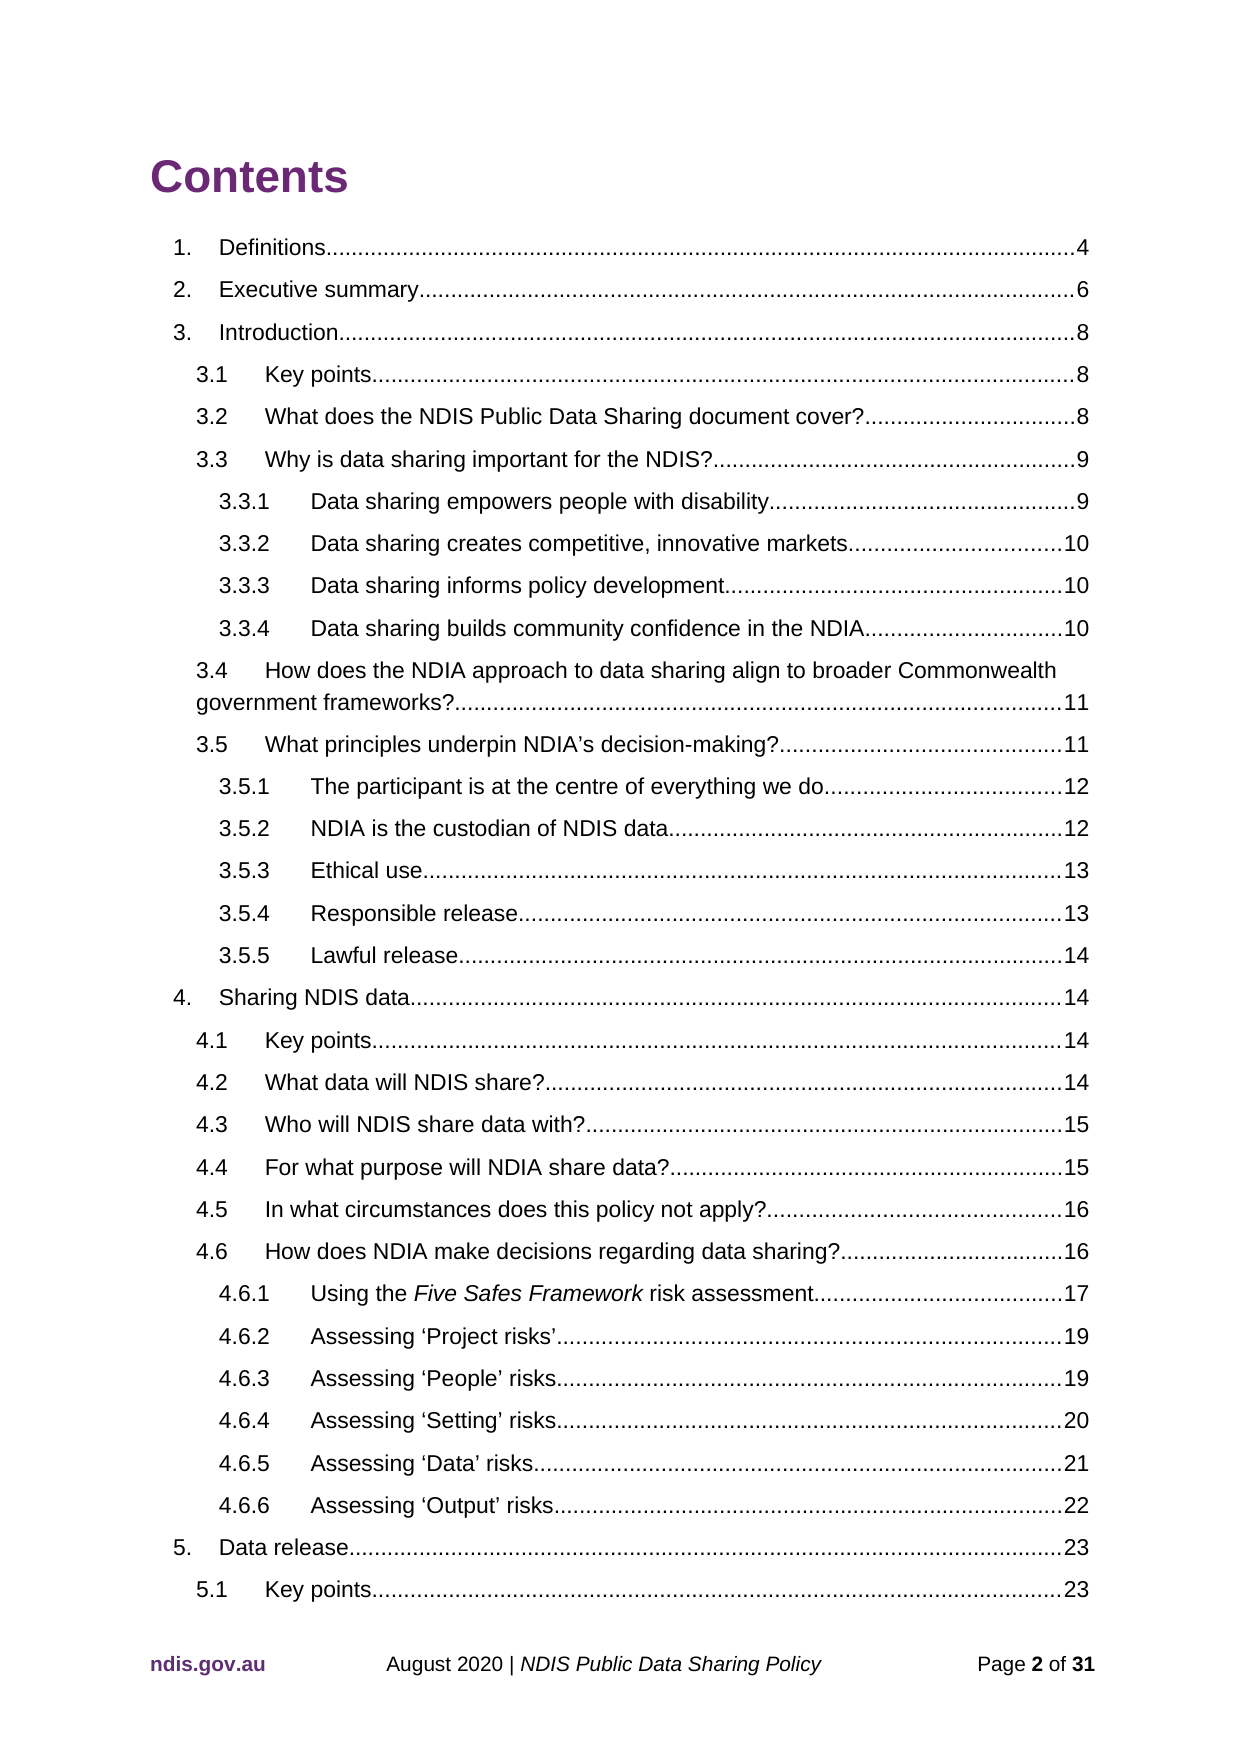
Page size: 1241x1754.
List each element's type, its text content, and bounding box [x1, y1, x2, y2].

text 1. Definitions 4 [173, 234, 1090, 260]
text 4.6.3 Assessing ‘People’ risks 19 [219, 1365, 1090, 1391]
text 2. Executive summary 6 [173, 276, 1090, 303]
text 3.3.3 Data sharing informs policy development 10 [219, 572, 1090, 599]
text 4. Sharing NDIS data 14 [173, 984, 1090, 1011]
text 4.6.1 Using the Five Safes Framework risk assessment 17 [219, 1280, 1090, 1307]
text 4.6 How does NDIA make decisions regarding data sharing? 16 [196, 1238, 1090, 1264]
text 3.5 What principles underpin NDIA’s decision-making? 11 [196, 731, 1090, 757]
text 5. Data release 23 [173, 1534, 1090, 1560]
text 5.1 Key points 23 [196, 1576, 1090, 1603]
text 3.2 What does the NDIS Public Data Sharing document cover? 8 [196, 403, 1090, 429]
text 4.2 What data will NDIS share? 14 [196, 1069, 1090, 1095]
text 3.5.4 Responsible release 13 [219, 900, 1090, 926]
text 4.5 In what circumstances does this policy not apply? 16 [196, 1196, 1090, 1222]
text 3.5.1 The participant is at the centre of everything we do 12 [219, 773, 1090, 799]
text 3.3.1 Data sharing empowers people with disability 9 [219, 488, 1090, 514]
text 4.6.2 Assessing ‘Project risks’ 19 [219, 1323, 1090, 1349]
text 3. Introduction 8 [173, 319, 1090, 345]
text 3.5.3 Ethical use 13 [219, 857, 1090, 884]
text 4.4 For what purpose will NDIA share data? 15 [196, 1153, 1090, 1180]
text 3.1 Key points 8 [196, 361, 1090, 387]
text 4.6.4 Assessing ‘Setting’ risks 20 [219, 1407, 1090, 1433]
text 4.6.6 Assessing ‘Output’ risks 22 [219, 1492, 1090, 1518]
text 3.5.2 NDIA is the custodian of NDIS data 12 [219, 815, 1090, 841]
text 3.3.2 Data sharing creates competitive, innovative markets 10 [219, 530, 1090, 556]
text Contents [150, 150, 1090, 203]
text 4.3 Who will NDIS share data with? 15 [196, 1111, 1090, 1137]
text 3.5.5 Lawful release 14 [219, 942, 1090, 968]
text 4.6.5 Assessing ‘Data’ risks 21 [219, 1449, 1090, 1476]
text 3.3.4 Data sharing builds community confidence in the NDIA 10 [219, 615, 1090, 641]
text 3.4 How does the NDIA approach to data sharing align to broader Commonwealth government frameworks? 11 [196, 657, 1090, 715]
text 4.1 Key points 14 [196, 1027, 1090, 1053]
text 3.3 Why is data sharing important for the NDIS? 9 [196, 446, 1090, 472]
